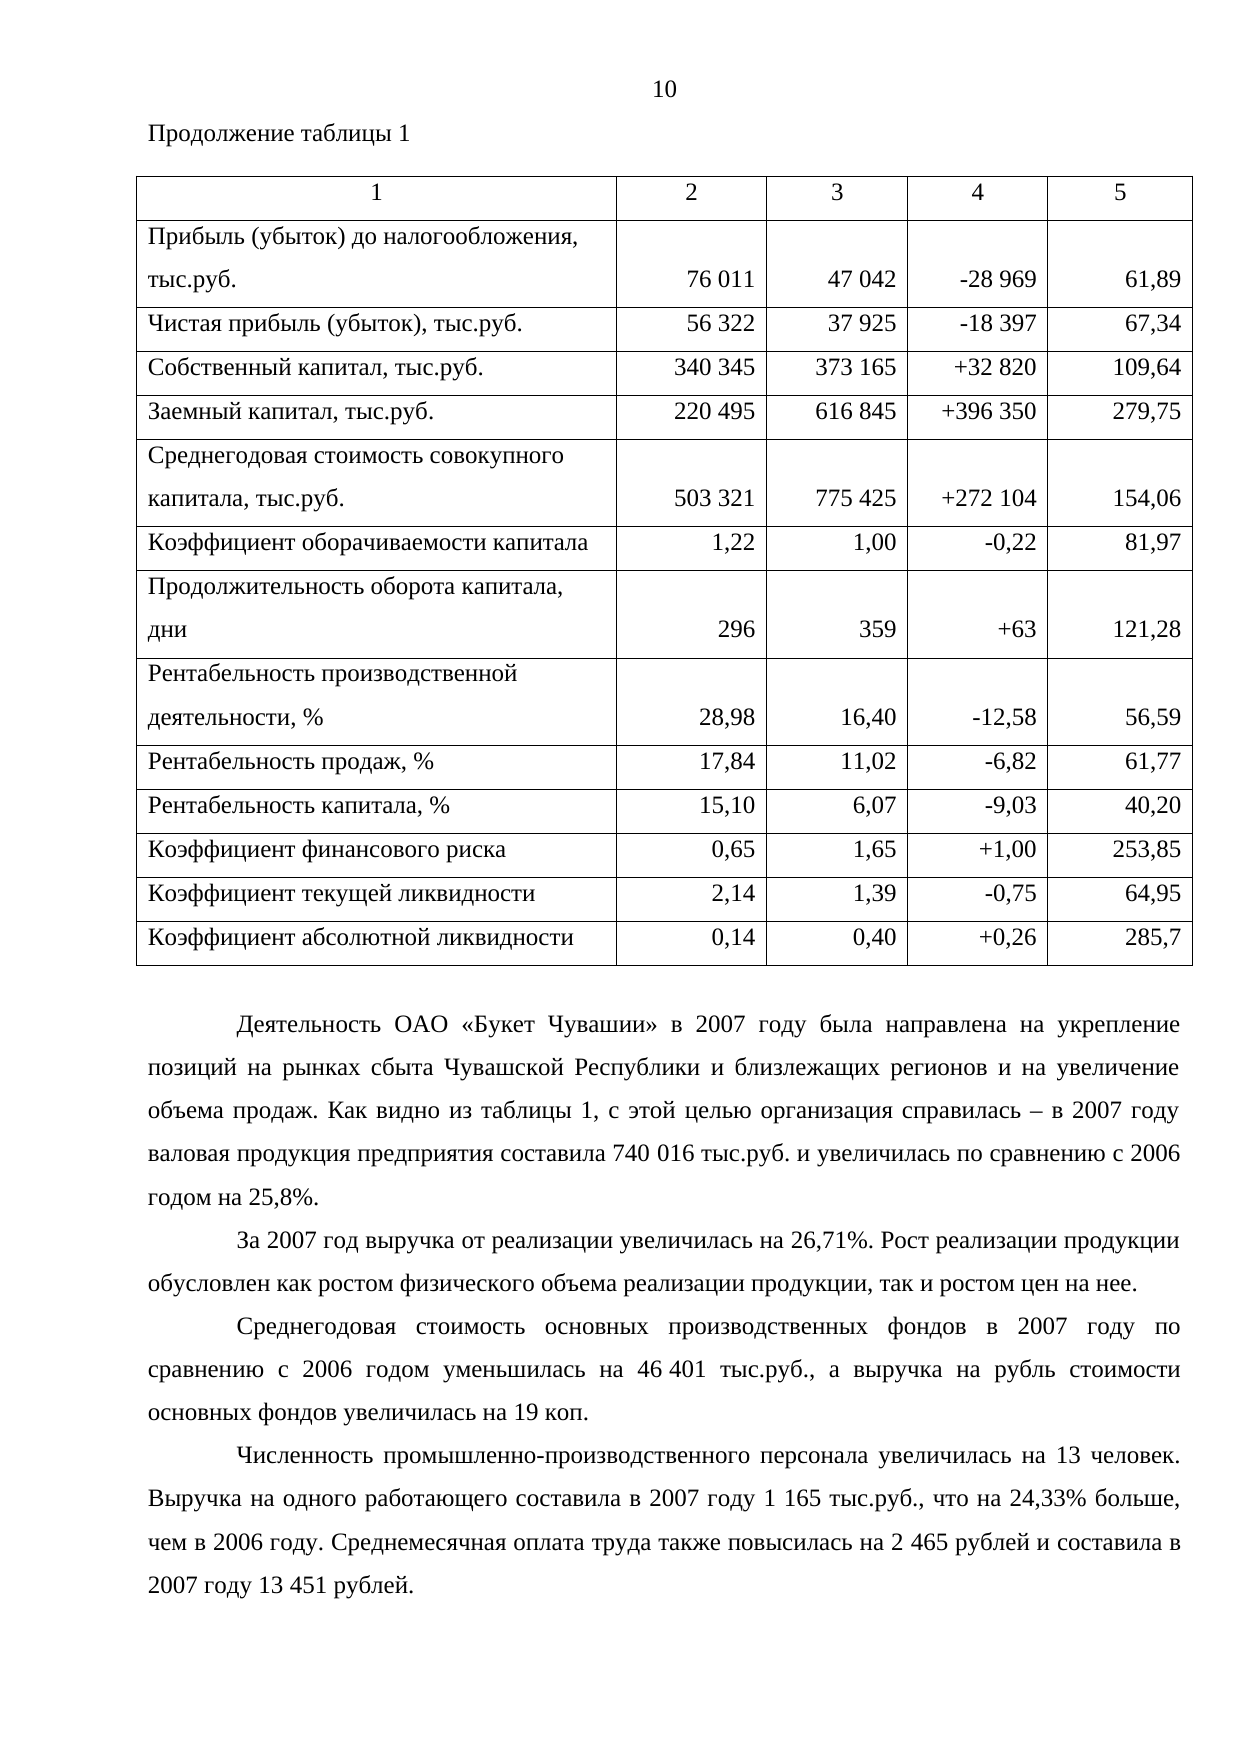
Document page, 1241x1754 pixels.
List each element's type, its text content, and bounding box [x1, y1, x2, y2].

table_header 3 [767, 177, 907, 220]
table_cell 1,39 [767, 878, 907, 921]
table_cell 503 321 [617, 440, 766, 526]
table_header 5 [1048, 177, 1192, 220]
table_cell Продолжительность оборота капитала, дни [137, 571, 616, 657]
table_cell 37 925 [767, 308, 907, 351]
table_cell Заемный капитал, тыс.руб. [137, 396, 616, 439]
table_cell 1,65 [767, 834, 907, 877]
table_cell +63 [908, 571, 1047, 657]
table_cell 17,84 [617, 746, 766, 789]
text Среднегодовая стоимость основных производственных фондов в 2007 году по сравнению с 2006 годом уменьшилась на 46 401 тыс.руб., а выручка на рубль стоимости основных фондов увеличилась на 19 коп. [148, 1311, 1181, 1426]
text За 2007 год выручка от реализации увеличилась на 26,71%. Рост реализации продукции обусловлен как ростом физического объема реализации продукции, так и ростом цен на нее. [148, 1225, 1181, 1297]
table_cell +0,26 [908, 922, 1047, 965]
table_cell 28,98 [617, 659, 766, 745]
table_cell 67,34 [1048, 308, 1192, 351]
table_cell 121,28 [1048, 571, 1192, 657]
text Численность промышленно-производственного персонала увеличилась на 13 человек. Выручка на одного работающего составила в 2007 году 1 165 тыс.руб., что на 24,33% больше, чем в 2006 году. Среднемесячная оплата труда также повысилась на 2 465 рублей и составила в 2007 году 13 451 рублей. [148, 1440, 1181, 1598]
table_cell 1,00 [767, 527, 907, 570]
table_cell 56 322 [617, 308, 766, 351]
table_cell Рентабельность продаж, % [137, 746, 616, 789]
table_cell 253,85 [1048, 834, 1192, 877]
table_cell 1,22 [617, 527, 766, 570]
table_header 2 [617, 177, 766, 220]
table_cell 40,20 [1048, 790, 1192, 833]
table_cell Рентабельность капитала, % [137, 790, 616, 833]
table_cell 76 011 [617, 221, 766, 307]
table_cell 0,40 [767, 922, 907, 965]
table_cell 6,07 [767, 790, 907, 833]
table_cell -18 397 [908, 308, 1047, 351]
table_cell +272 104 [908, 440, 1047, 526]
table_cell Коэффициент текущей ликвидности [137, 878, 616, 921]
table_cell 61,89 [1048, 221, 1192, 307]
table_cell 61,77 [1048, 746, 1192, 789]
table_cell 11,02 [767, 746, 907, 789]
table_cell 296 [617, 571, 766, 657]
table_cell 154,06 [1048, 440, 1192, 526]
table_cell 279,75 [1048, 396, 1192, 439]
table_cell 2,14 [617, 878, 766, 921]
table_cell +396 350 [908, 396, 1047, 439]
table_cell 0,65 [617, 834, 766, 877]
table_cell 220 495 [617, 396, 766, 439]
table_cell 616 845 [767, 396, 907, 439]
text Продолжение таблицы 1 [148, 118, 1181, 147]
table_cell 16,40 [767, 659, 907, 745]
table_cell Коэффициент финансового риска [137, 834, 616, 877]
table_cell 340 345 [617, 352, 766, 395]
table_cell Рентабельность производственной деятельности, % [137, 659, 616, 745]
table_cell Чистая прибыль (убыток), тыс.руб. [137, 308, 616, 351]
table_cell 81,97 [1048, 527, 1192, 570]
table_cell 64,95 [1048, 878, 1192, 921]
table_header 4 [908, 177, 1047, 220]
table_cell -0,22 [908, 527, 1047, 570]
table_cell 775 425 [767, 440, 907, 526]
table_cell Коэффициент абсолютной ликвидности [137, 922, 616, 965]
table_cell Среднегодовая стоимость совокупного капитала, тыс.руб. [137, 440, 616, 526]
table_cell -6,82 [908, 746, 1047, 789]
table_cell 109,64 [1048, 352, 1192, 395]
table_cell +32 820 [908, 352, 1047, 395]
table_header 1 [137, 177, 616, 220]
text Деятельность ОАО «Букет Чувашии» в 2007 году была направлена на укрепление позиций на рынках сбыта Чувашской Республики и близлежащих регионов и на увеличение объема продаж. Как видно из таблицы 1, с этой целью организация справилась – в 2007 году валовая продукция предприятия составила 740 016 тыс.руб. и увеличилась по сравнению с 2006 годом на 25,8%. [148, 1009, 1181, 1210]
table_cell 56,59 [1048, 659, 1192, 745]
table_cell -28 969 [908, 221, 1047, 307]
table_cell -9,03 [908, 790, 1047, 833]
table_cell -0,75 [908, 878, 1047, 921]
table_cell 373 165 [767, 352, 907, 395]
table_cell +1,00 [908, 834, 1047, 877]
table_cell Собственный капитал, тыс.руб. [137, 352, 616, 395]
table_cell 285,7 [1048, 922, 1192, 965]
table_cell 0,14 [617, 922, 766, 965]
table_cell 15,10 [617, 790, 766, 833]
table_cell 359 [767, 571, 907, 657]
table_cell -12,58 [908, 659, 1047, 745]
table_cell 47 042 [767, 221, 907, 307]
table_cell Прибыль (убыток) до налогообложения, тыс.руб. [137, 221, 616, 307]
table_cell Коэффициент оборачиваемости капитала [137, 527, 616, 570]
